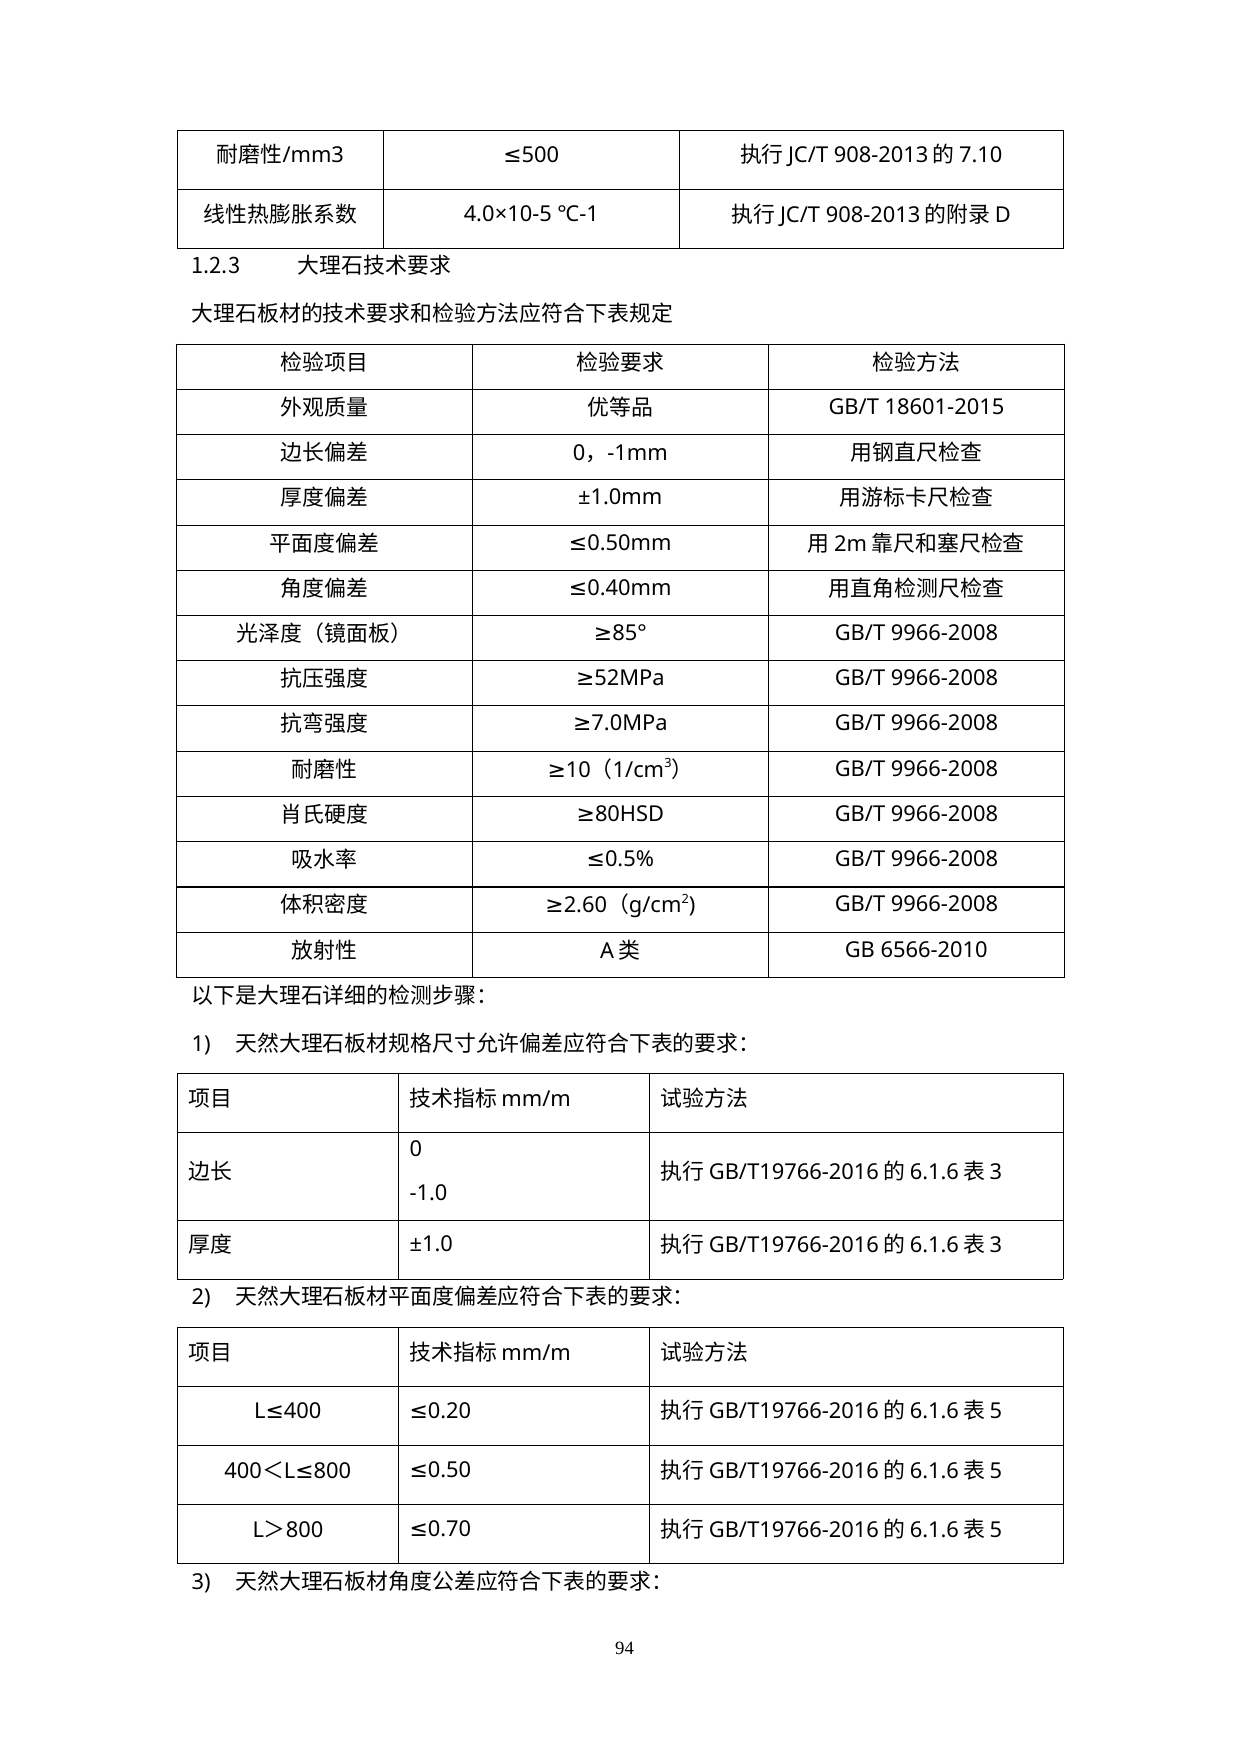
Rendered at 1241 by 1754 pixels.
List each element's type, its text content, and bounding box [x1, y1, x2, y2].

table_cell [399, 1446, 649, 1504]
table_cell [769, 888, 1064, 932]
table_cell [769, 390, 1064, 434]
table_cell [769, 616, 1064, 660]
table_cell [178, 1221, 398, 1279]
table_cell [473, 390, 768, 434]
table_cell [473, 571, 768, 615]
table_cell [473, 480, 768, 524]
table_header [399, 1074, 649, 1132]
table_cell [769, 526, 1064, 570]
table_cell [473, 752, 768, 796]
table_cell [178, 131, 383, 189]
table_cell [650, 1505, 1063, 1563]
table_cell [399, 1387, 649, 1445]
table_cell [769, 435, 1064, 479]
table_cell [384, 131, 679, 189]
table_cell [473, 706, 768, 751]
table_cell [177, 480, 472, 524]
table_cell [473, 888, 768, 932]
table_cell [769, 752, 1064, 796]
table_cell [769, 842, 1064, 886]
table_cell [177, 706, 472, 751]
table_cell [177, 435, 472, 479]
list 天然大理石板材规格尺寸允许偏差应符合下表的要求： [191, 1026, 1092, 1057]
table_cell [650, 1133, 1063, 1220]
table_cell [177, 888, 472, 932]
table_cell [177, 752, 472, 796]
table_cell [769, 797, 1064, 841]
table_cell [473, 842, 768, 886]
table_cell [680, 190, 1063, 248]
text 大理石板材的技术要求和检验方法应符合下表规定 [191, 296, 1092, 328]
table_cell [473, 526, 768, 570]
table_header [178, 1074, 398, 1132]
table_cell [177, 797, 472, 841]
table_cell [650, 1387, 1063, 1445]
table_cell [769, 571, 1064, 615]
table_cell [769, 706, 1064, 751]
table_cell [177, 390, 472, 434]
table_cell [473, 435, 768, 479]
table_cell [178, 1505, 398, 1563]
list 天然大理石板材角度公差应符合下表的要求： [191, 1564, 1092, 1595]
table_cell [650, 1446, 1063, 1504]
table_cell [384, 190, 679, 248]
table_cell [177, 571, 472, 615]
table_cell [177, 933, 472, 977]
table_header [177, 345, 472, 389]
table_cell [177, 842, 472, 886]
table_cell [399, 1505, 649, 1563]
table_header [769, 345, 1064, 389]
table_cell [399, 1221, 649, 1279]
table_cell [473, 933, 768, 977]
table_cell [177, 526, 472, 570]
list 大理石技术要求 [191, 248, 1092, 280]
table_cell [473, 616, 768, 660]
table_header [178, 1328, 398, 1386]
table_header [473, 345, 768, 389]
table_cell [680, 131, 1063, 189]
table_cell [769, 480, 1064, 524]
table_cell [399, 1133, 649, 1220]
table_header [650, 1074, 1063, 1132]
list 天然大理石板材平面度偏差应符合下表的要求： [191, 1279, 1092, 1311]
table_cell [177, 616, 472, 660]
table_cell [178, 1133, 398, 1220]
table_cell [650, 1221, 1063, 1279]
text 以下是大理石详细的检测步骤： [148, 978, 1092, 1010]
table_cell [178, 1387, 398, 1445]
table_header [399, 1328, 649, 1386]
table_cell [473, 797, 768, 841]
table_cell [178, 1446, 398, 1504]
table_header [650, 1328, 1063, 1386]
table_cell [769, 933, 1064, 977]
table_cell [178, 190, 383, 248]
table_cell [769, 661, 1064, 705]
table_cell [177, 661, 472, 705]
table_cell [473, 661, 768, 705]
